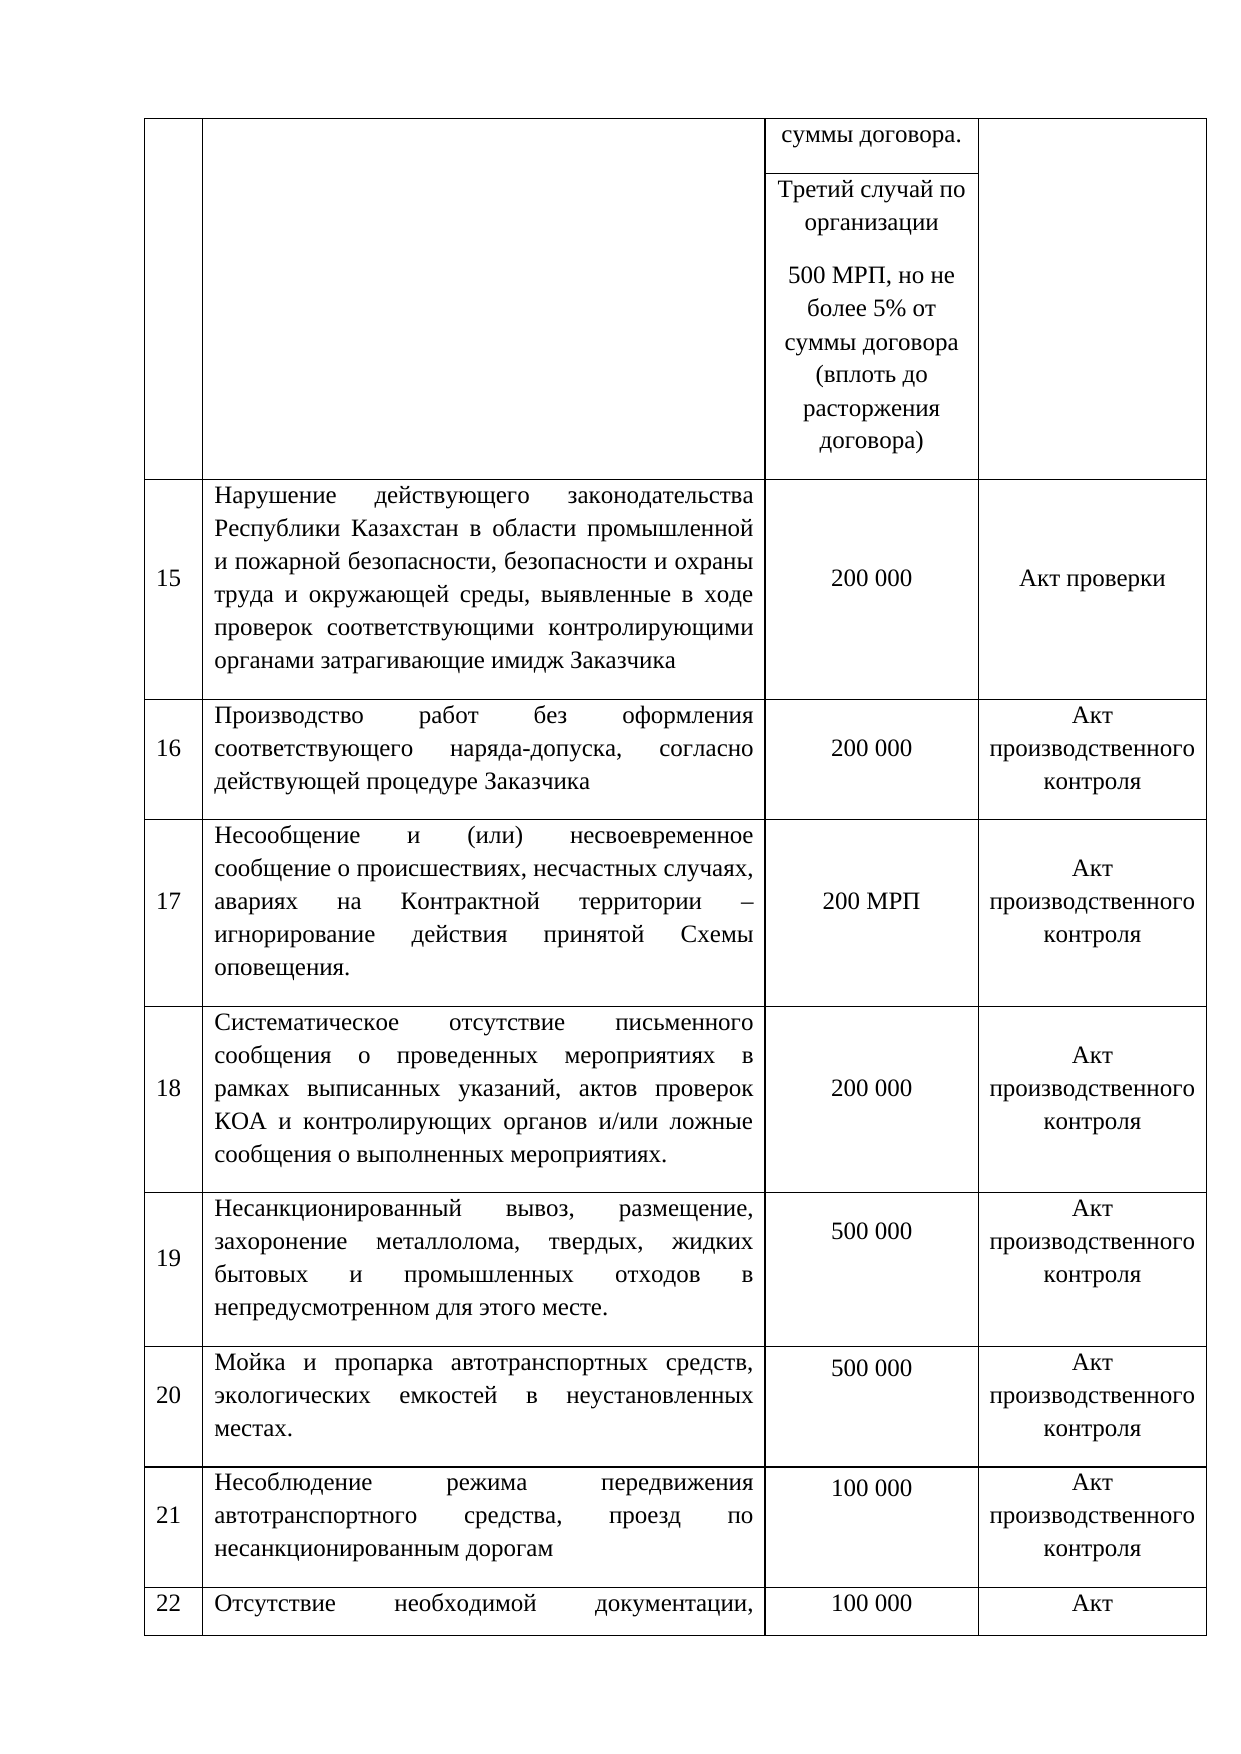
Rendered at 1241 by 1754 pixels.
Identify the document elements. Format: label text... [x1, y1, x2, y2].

table_cell Акт производственного контроля [979, 700, 1206, 819]
table_cell 200 000 [766, 480, 978, 699]
table_cell Акт производственного контроля [979, 1347, 1206, 1466]
table_cell 19 [145, 1193, 202, 1346]
table_cell 100 000 [766, 1588, 978, 1635]
table_cell Несоблюдение режима передвижения автотранспортного средства, проезд по несанкционированным дорогам [203, 1468, 764, 1587]
table_cell Акт проверки [979, 480, 1206, 699]
table_cell Мойка и пропарка автотранспортных средств, экологических емкостей в неустановленных местах. [203, 1347, 764, 1466]
table_cell 200 МРП [766, 820, 978, 1006]
table_cell 500 000 [766, 1347, 978, 1466]
table_cell 17 [145, 820, 202, 1006]
table_cell Третий случай по организации 500 МРП, но не более 5% от суммы договора (вплоть до расторжения договора) [766, 174, 978, 479]
table_cell 100 000 [766, 1468, 978, 1587]
table_cell 16 [145, 700, 202, 819]
table_cell Несанкционированный вывоз, размещение, захоронение металлолома, твердых, жидких бытовых и промышленных отходов в непредусмотренном для этого месте. [203, 1193, 764, 1346]
table_cell 20 [145, 1347, 202, 1466]
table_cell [203, 1588, 764, 1635]
table_cell 500 000 [766, 1193, 978, 1346]
table_cell 21 [145, 1468, 202, 1587]
table_cell 22 [145, 1588, 202, 1635]
table_cell Несообщение и (или) несвоевременное сообщение о происшествиях, несчастных случаях, авариях на Контрактной территории – игнорирование действия принятой Схемы оповещения. [203, 820, 764, 1006]
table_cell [766, 119, 978, 173]
table_cell Акт производственного контроля [979, 1468, 1206, 1587]
table_cell Нарушение действующего законодательства Республики Казахстан в области промышленной и пожарной безопасности, безопасности и охраны труда и окружающей среды, выявленные в ходе проверок соответствующими контролирующими органами затрагивающие имидж Заказчика [203, 480, 764, 699]
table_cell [979, 1588, 1206, 1635]
table_cell 15 [145, 480, 202, 699]
table_cell Акт производственного контроля [979, 820, 1206, 1006]
table_cell Производство работ без оформления соответствующего наряда-допуска, согласно действующей процедуре Заказчика [203, 700, 764, 819]
table_cell Систематическое отсутствие письменного сообщения о проведенных мероприятиях в рамках выписанных указаний, актов проверок КОА и контролирующих органов и/или ложные сообщения о выполненных мероприятиях. [203, 1007, 764, 1192]
table_cell 18 [145, 1007, 202, 1192]
table_cell Акт производственного контроля [979, 1007, 1206, 1192]
table_cell 200 000 [766, 1007, 978, 1192]
table_cell 200 000 [766, 700, 978, 819]
table_cell Акт производственного контроля [979, 1193, 1206, 1346]
